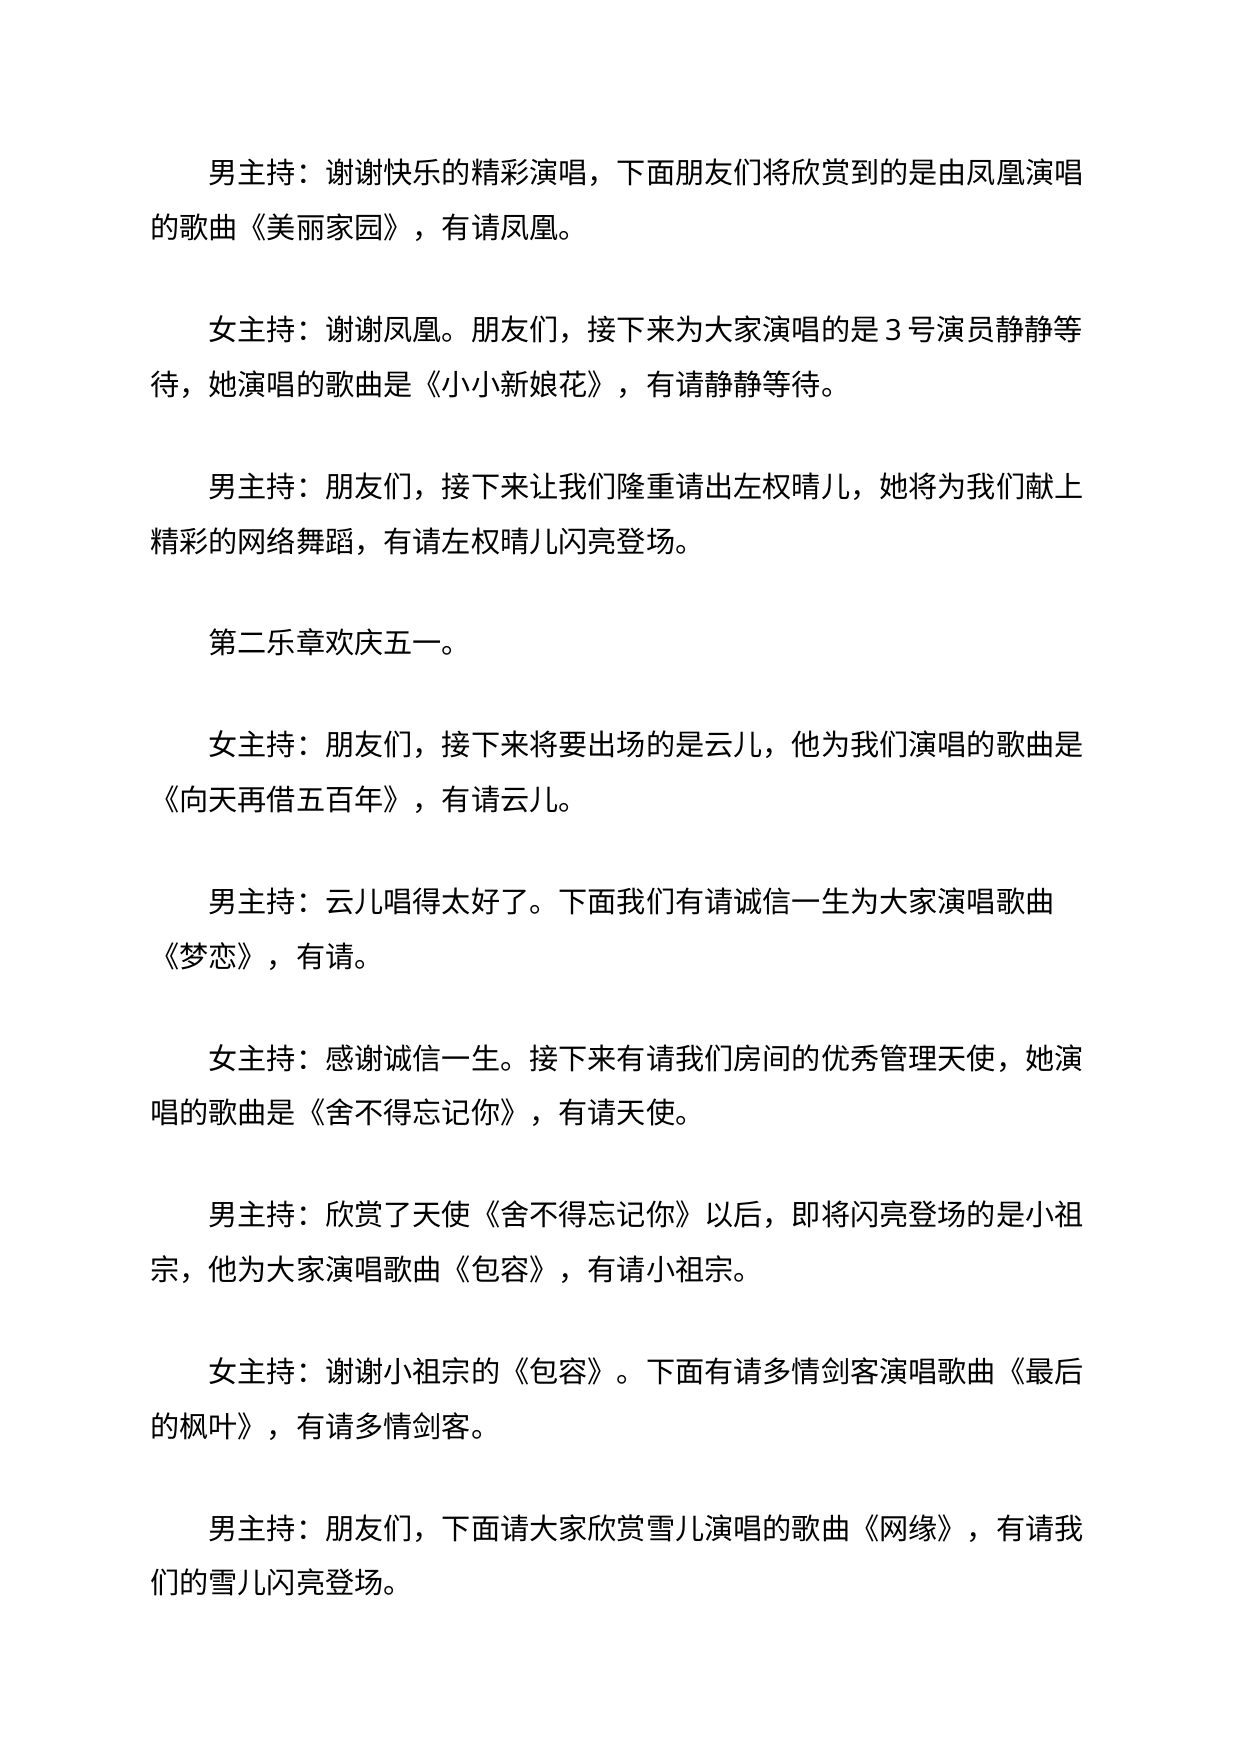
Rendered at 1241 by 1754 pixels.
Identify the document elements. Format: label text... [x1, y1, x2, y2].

text 第二乐章欢庆五一。 [150, 620, 1090, 662]
text 男主持：欣赏了天使《舍不得忘记你》以后，即将闪亮登场的是小祖宗，他为大家演唱歌曲《包容》，有请小祖宗。 [150, 1192, 1090, 1289]
text 女主持：谢谢凤凰。朋友们，接下来为大家演唱的是3号演员静静等待，她演唱的歌曲是《小小新娘花》，有请静静等待。 [150, 307, 1090, 404]
text 男主持：谢谢快乐的精彩演唱，下面朋友们将欣赏到的是由凤凰演唱的歌曲《美丽家园》，有请凤凰。 [150, 150, 1090, 247]
text 女主持：感谢诚信一生。接下来有请我们房间的优秀管理天使，她演唱的歌曲是《舍不得忘记你》，有请天使。 [150, 1035, 1090, 1132]
text 男主持：朋友们，下面请大家欣赏雪儿演唱的歌曲《网缘》，有请我们的雪儿闪亮登场。 [150, 1505, 1090, 1602]
text 女主持：朋友们，接下来将要出场的是云儿，他为我们演唱的歌曲是《向天再借五百年》，有请云儿。 [150, 722, 1090, 819]
text 男主持：朋友们，接下来让我们隆重请出左权晴儿，她将为我们献上精彩的网络舞蹈，有请左权晴儿闪亮登场。 [150, 463, 1090, 561]
text 男主持：云儿唱得太好了。下面我们有请诚信一生为大家演唱歌曲《梦恋》，有请。 [150, 878, 1090, 976]
text 女主持：谢谢小祖宗的《包容》。下面有请多情剑客演唱歌曲《最后的枫叶》，有请多情剑客。 [150, 1348, 1090, 1446]
